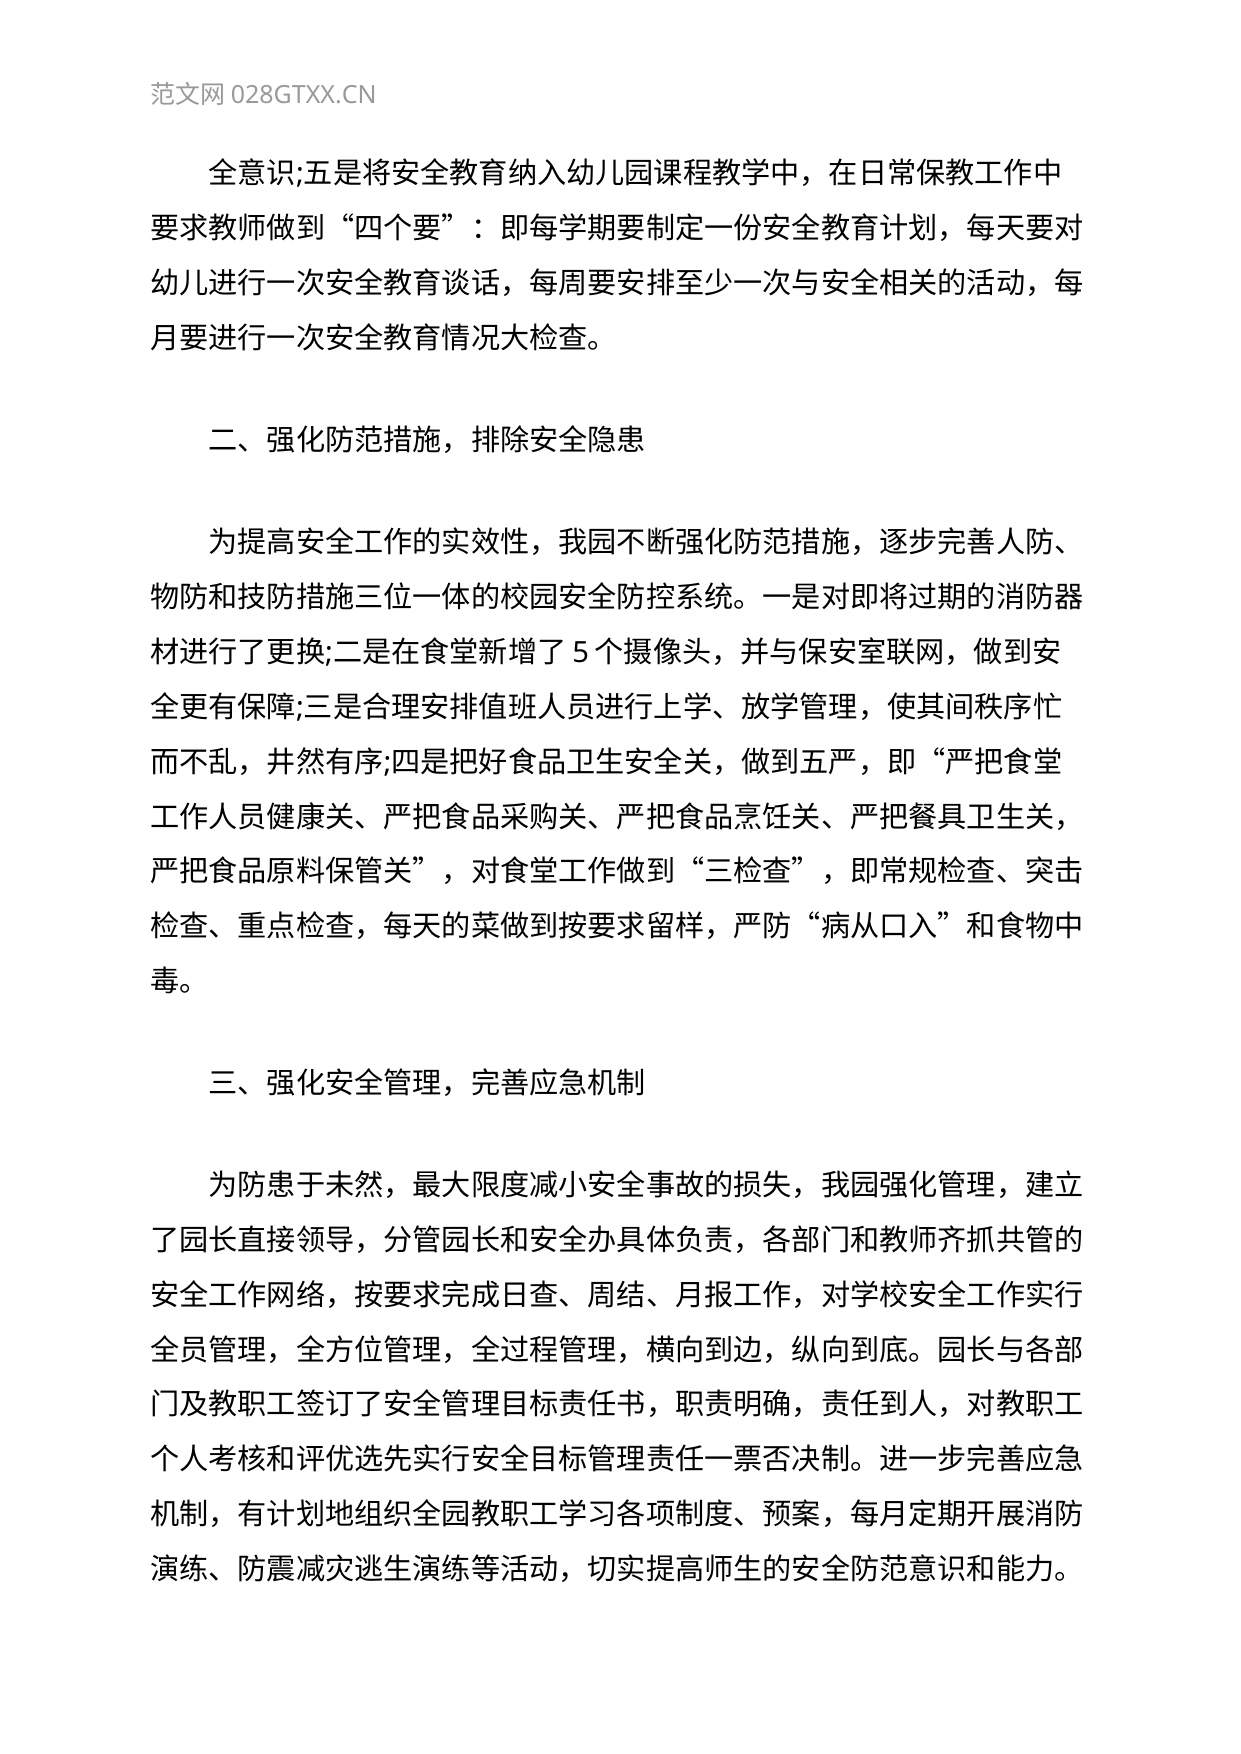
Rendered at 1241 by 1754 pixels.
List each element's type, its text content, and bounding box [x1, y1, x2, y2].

text 为提高安全工作的实效性，我园不断强化防范措施，逐步完善人防、物防和技防措施三位一体的校园安全防控系统。一是对即将过期的消防器材进行了更换;二是在食堂新增了5个摄像头，并与保安室联网，做到安全更有保障;三是合理安排值班人员进行上学、放学管理，使其间秩序忙而不乱，井然有序;四是把好食品卫生安全关，做到五严，即“严把食堂工作人员健康关、严把食品采购关、严把食品烹饪关、严把餐具卫生关，严把食品原料保管关”，对食堂工作做到“三检查”，即常规检查、突击检查、重点检查，每天的菜做到按要求留样，严防“病从口入”和食物中毒。 [150, 518, 1090, 1000]
text 二、强化防范措施，排除安全隐患 [150, 417, 1090, 459]
text 三、强化安全管理，完善应急机制 [150, 1059, 1090, 1102]
text 全意识;五是将安全教育纳入幼儿园课程教学中，在日常保教工作中要求教师做到“四个要”：即每学期要制定一份安全教育计划，每天要对幼儿进行一次安全教育谈话，每周要安排至少一次与安全相关的活动，每月要进行一次安全教育情况大检查。 [150, 150, 1090, 357]
text 为防患于未然，最大限度减小安全事故的损失，我园强化管理，建立了园长直接领导，分管园长和安全办具体负责，各部门和教师齐抓共管的安全工作网络，按要求完成日查、周结、月报工作，对学校安全工作实行全员管理，全方位管理，全过程管理，横向到边，纵向到底。园长与各部门及教职工签订了安全管理目标责任书，职责明确，责任到人，对教职工个人考核和评优选先实行安全目标管理责任一票否决制。进一步完善应急机制，有计划地组织全园教职工学习各项制度、预案，每月定期开展消防演练、防震减灾逃生演练等活动，切实提高师生的安全防范意识和能力。 [150, 1161, 1090, 1588]
